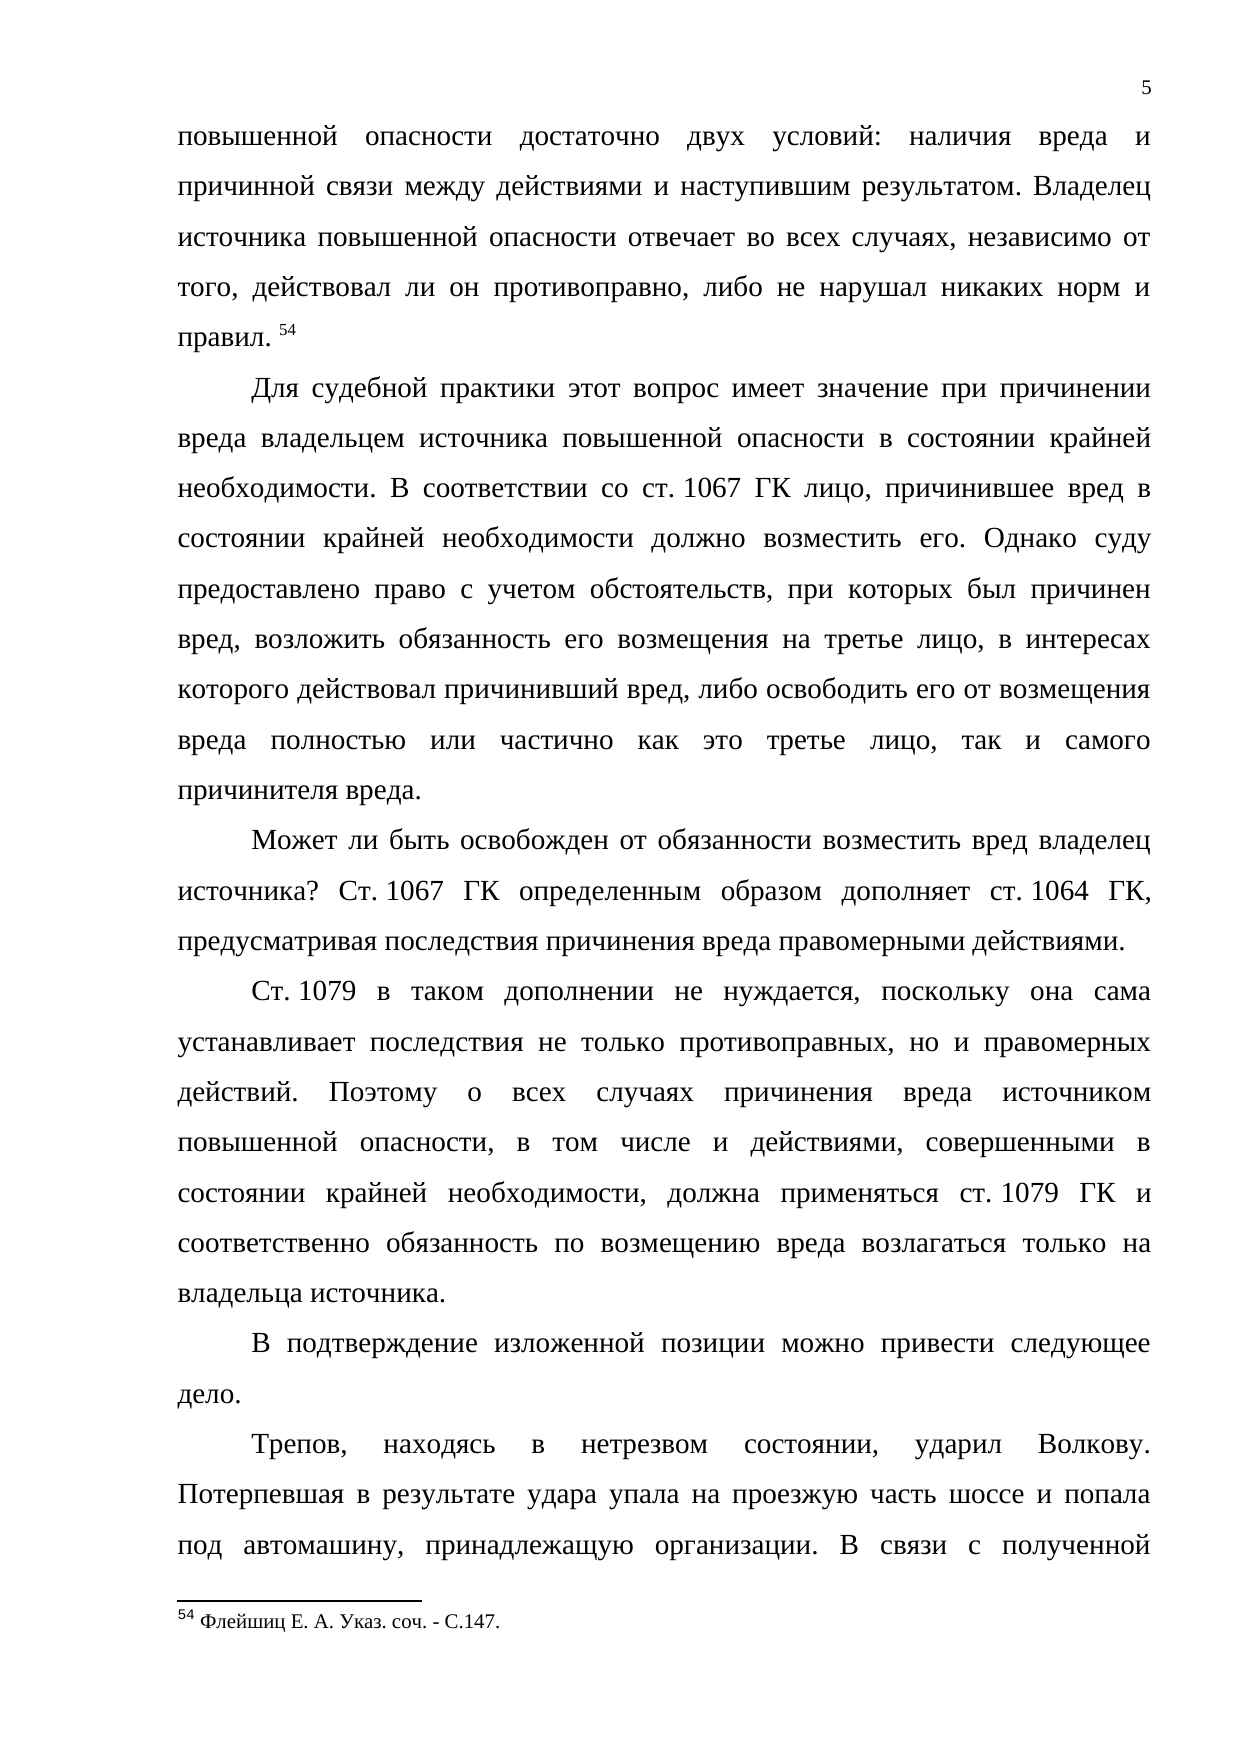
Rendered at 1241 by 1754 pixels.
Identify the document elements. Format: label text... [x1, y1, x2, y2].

text Ст. 1079 в таком дополнении не нуждается, поскольку она сама устанавливает последствия не только противоправных, но и правомерных действий. Поэтому о всех случаях причинения вреда источником повышенной опасности, в том числе и действиями, совершенными в состоянии крайней необходимости, должна применяться ст. 1079 ГК и соответственно обязанность по возмещению вреда возлагаться только на владельца источника. [177, 973, 1152, 1309]
text Для судебной практики этот вопрос имеет значение при причинении вреда владельцем источника повышенной опасности в состоянии крайней необходимости. В соответствии со ст. 1067 ГК лицо, причинившее вред в состоянии крайней необходимости должно возместить его. Однако суду предоставлено право с учетом обстоятельств, при которых был причинен вред, возложить обязанность его возмещения на третье лицо, в интересах которого действовал причинивший вред, либо освободить его от возмещения вреда полностью или частично как это третье лицо, так и самого причинителя вреда. [177, 370, 1152, 806]
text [177, 118, 1152, 353]
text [177, 1426, 1152, 1560]
text Может ли быть освобожден от обязанности возместить вред владелец источника? Ст. 1067 ГК определенным образом дополняет ст. 1064 ГК, предусматривая последствия причинения вреда правомерными действиями. [177, 822, 1152, 957]
text В подтверждение изложенной позиции можно привести следующее дело. [177, 1326, 1152, 1409]
